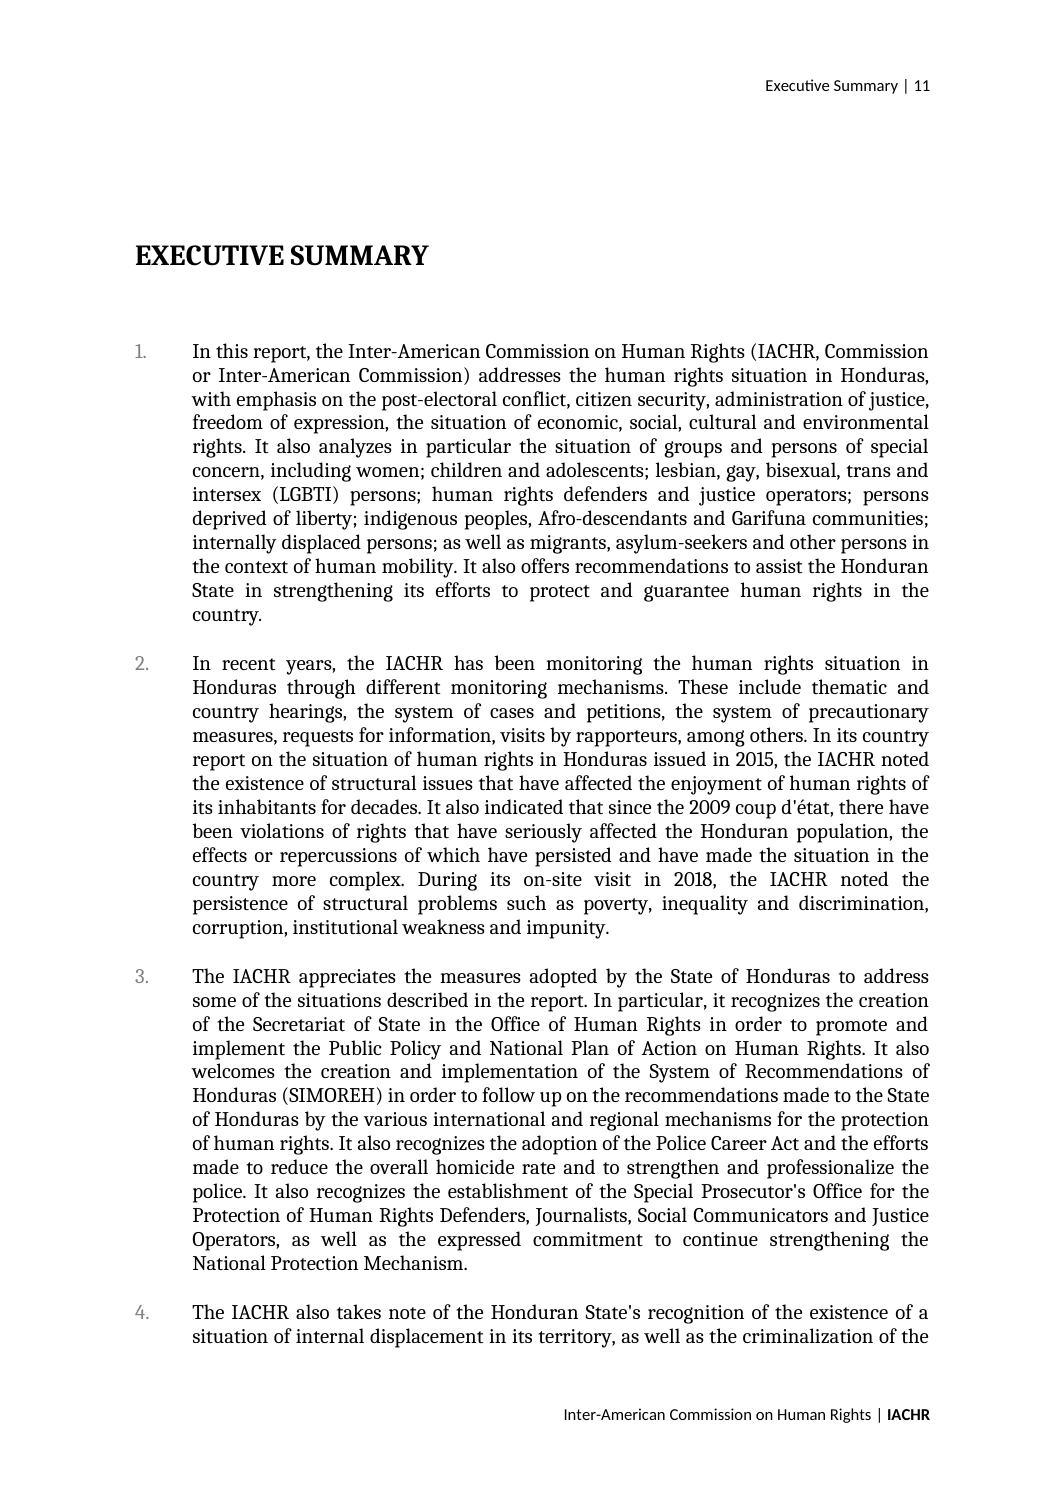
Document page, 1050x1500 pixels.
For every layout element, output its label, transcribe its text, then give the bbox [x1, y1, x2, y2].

text The IACHR appreciates the measures adopted by the State of Honduras to address some of the situations described in the report. In particular, it recognizes the creation of the Secretariat of State in the Office of Human Rights in order to promote and implement the Public Policy and National Plan of Action on Human Rights. It also welcomes the creation and implementation of the System of Recommendations of Honduras (SIMOREH) in order to follow up on the recommendations made to the State of Honduras by the various international and regional mechanisms for the protection of human rights. It also recognizes the adoption of the Police Career Act and the efforts made to reduce the overall homicide rate and to strengthen and professionalize the police. It also recognizes the establishment of the Special Prosecutor's Office for the Protection of Human Rights Defenders, Journalists, Social Communicators and Justice Operators, as well as the expressed commitment to continue strengthening the National Protection Mechanism. [135, 964, 930, 1276]
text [135, 1301, 930, 1349]
text In this report, the Inter-American Commission on Human Rights (IACHR, Commission or Inter-American Commission) addresses the human rights situation in Honduras, with emphasis on the post-electoral conflict, citizen security, administration of justice, freedom of expression, the situation of economic, social, cultural and environmental rights. It also analyzes in particular the situation of groups and persons of special concern, including women; children and adolescents; lesbian, gay, bisexual, trans and intersex (LGBTI) persons; human rights defenders and justice operators; persons deprived of liberty; indigenous peoples, Afro-descendants and Garifuna communities; internally displaced persons; as well as migrants, asylum-seekers and other persons in the context of human mobility. It also offers recommendations to assist the Honduran State in strengthening its efforts to protect and guarantee human rights in the country. [135, 339, 930, 627]
text In recent years, the IACHR has been monitoring the human rights situation in Honduras through different monitoring mechanisms. These include thematic and country hearings, the system of cases and petitions, the system of precautionary measures, requests for information, visits by rapporteurs, among others. In its country report on the situation of human rights in Honduras issued in 2015, the IACHR noted the existence of structural issues that have affected the enjoyment of human rights of its inhabitants for decades. It also indicated that since the 2009 coup d'état, there have been violations of rights that have seriously affected the Honduran population, the effects or repercussions of which have persisted and have made the situation in the country more complex. During its on-site visit in 2018, the IACHR noted the persistence of structural problems such as poverty, inequality and discrimination, corruption, institutional weakness and impunity. [135, 652, 930, 939]
subtitle EXECUTIVE SUMMARY [135, 239, 930, 273]
